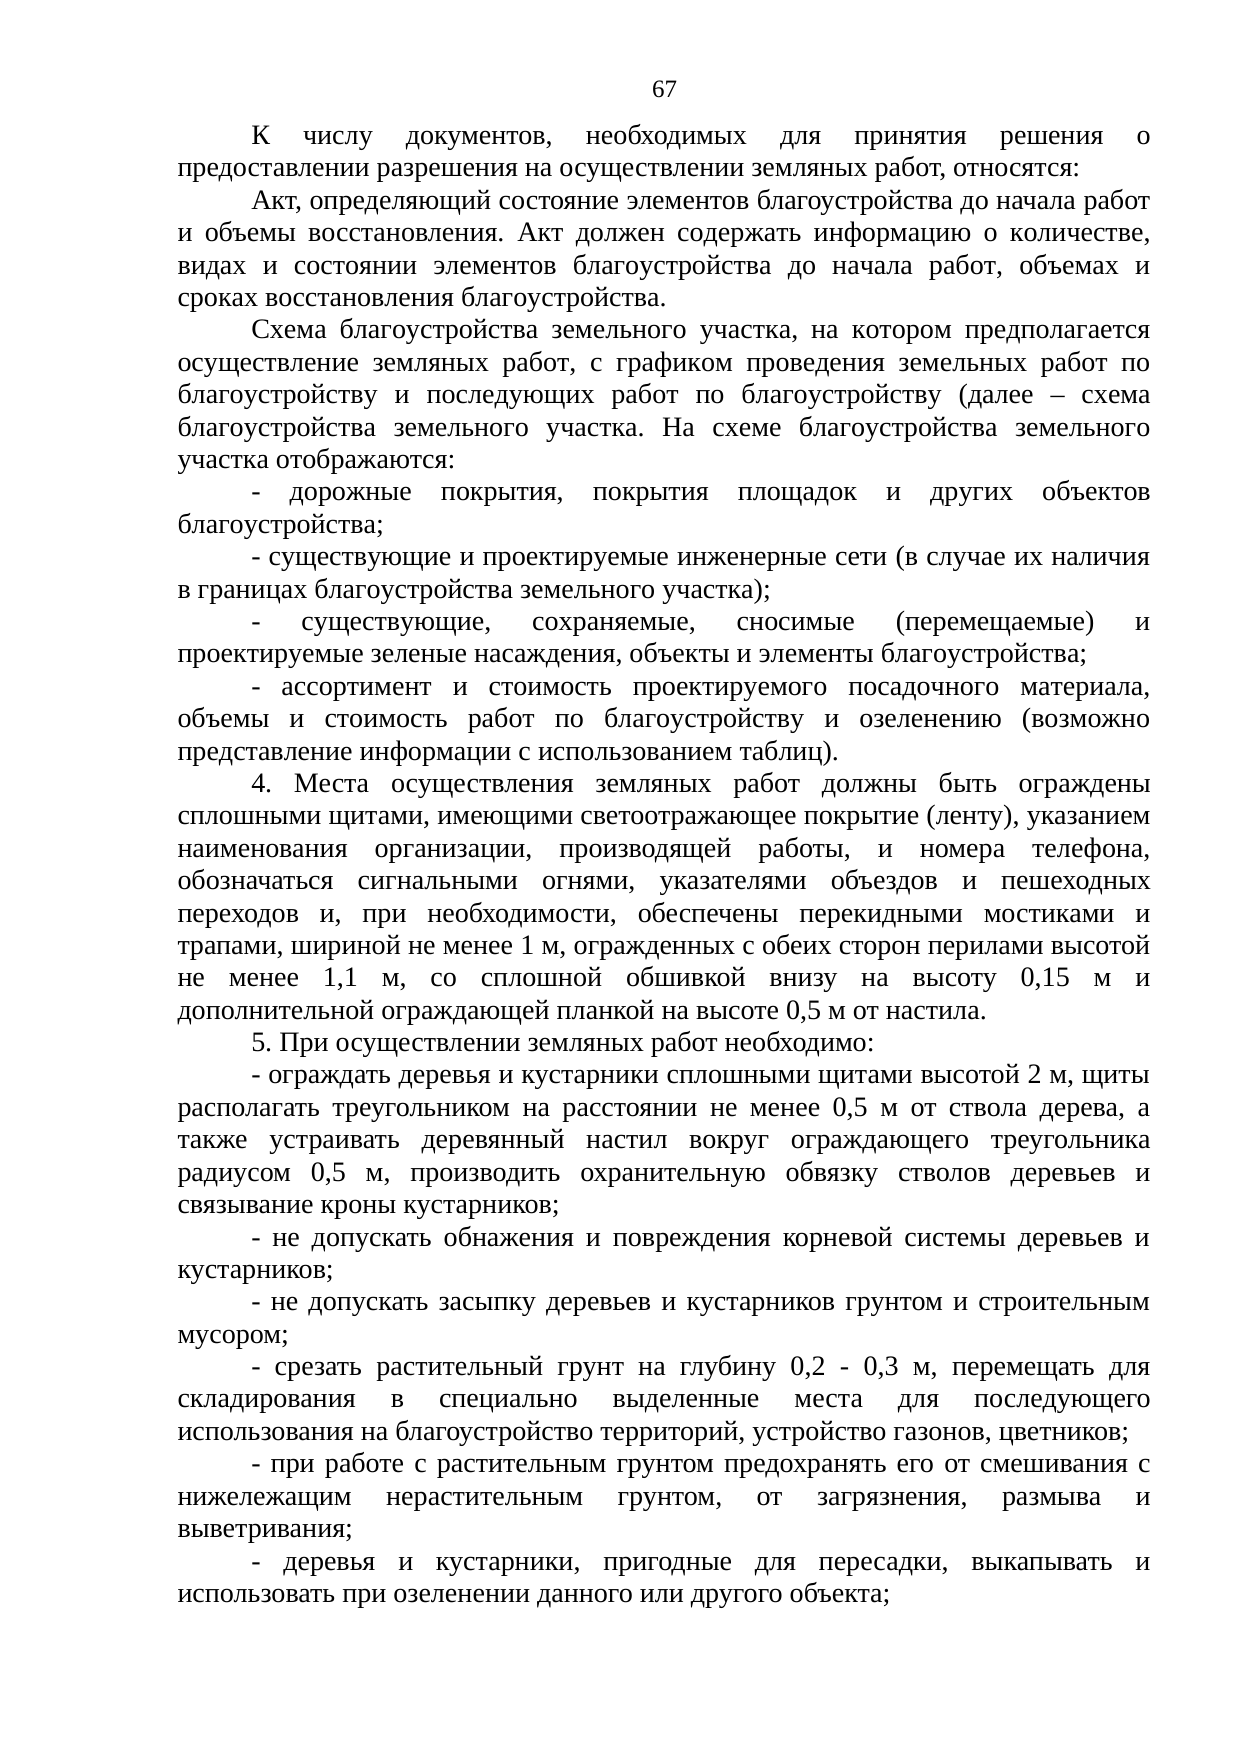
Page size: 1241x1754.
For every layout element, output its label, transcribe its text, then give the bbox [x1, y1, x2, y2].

text - срезать растительный грунт на глубину 0,2 - 0,3 м, перемещать для складирования в специально выделенные места для последующего использования на благоустройство территорий, устройство газонов, цветников; [177, 1349, 1152, 1446]
text - ассортимент и стоимость проектируемого посадочного материала, объемы и стоимость работ по благоустройству и озеленению (возможно представление информации с использованием таблиц). [177, 669, 1152, 766]
text - ограждать деревья и кустарники сплошными щитами высотой 2 м, щиты располагать треугольником на расстоянии не менее 0,5 м от ствола дерева, а также устраивать деревянный настил вокруг ограждающего треугольника радиусом 0,5 м, производить охранительную обвязку стволов деревьев и связывание кроны кустарников; [177, 1058, 1152, 1219]
text - не допускать обнажения и повреждения корневой системы деревьев и кустарников; [177, 1219, 1152, 1284]
text - существующие и проектируемые инженерные сети (в случае их наличия в границах благоустройства земельного участка); [177, 539, 1152, 604]
text 4. Места осуществления земляных работ должны быть ограждены сплошными щитами, имеющими светоотражающее покрытие (ленту), указанием наименования организации, производящей работы, и номера телефона, обозначаться сигнальными огнями, указателями объездов и пешеходных переходов и, при необходимости, обеспечены перекидными мостиками и трапами, шириной не менее 1 м, огражденных с обеих сторон перилами высотой не менее 1,1 м, со сплошной обшивкой внизу на высоту 0,15 м и дополнительной ограждающей планкой на высоте 0,5 м от настила. [177, 766, 1152, 1025]
text К числу документов, необходимых для принятия решения о предоставлении разрешения на осуществлении земляных работ, относятся: [177, 118, 1152, 183]
text Акт, определяющий состояние элементов благоустройства до начала работ и объемы восстановления. Акт должен содержать информацию о количестве, видах и состоянии элементов благоустройства до начала работ, объемах и сроках восстановления благоустройства. [177, 183, 1152, 312]
text - дорожные покрытия, покрытия площадок и других объектов благоустройства; [177, 474, 1152, 539]
text - не допускать засыпку деревьев и кустарников грунтом и строительным мусором; [177, 1284, 1152, 1349]
text - деревья и кустарники, пригодные для пересадки, выкапывать и использовать при озеленении данного или другого объекта; [177, 1543, 1152, 1608]
text - существующие, сохраняемые, сносимые (перемещаемые) и проектируемые зеленые насаждения, объекты и элементы благоустройства; [177, 604, 1152, 669]
text - при работе с растительным грунтом предохранять его от смешивания с нижележащим нерастительным грунтом, от загрязнения, размыва и выветривания; [177, 1446, 1152, 1543]
text Схема благоустройства земельного участка, на котором предполагается осуществление земляных работ, с графиком проведения земельных работ по благоустройству и последующих работ по благоустройству (далее – схема благоустройства земельного участка. На схеме благоустройства земельного участка отображаются: [177, 312, 1152, 474]
text 5. При осуществлении земляных работ необходимо: [177, 1025, 1152, 1058]
